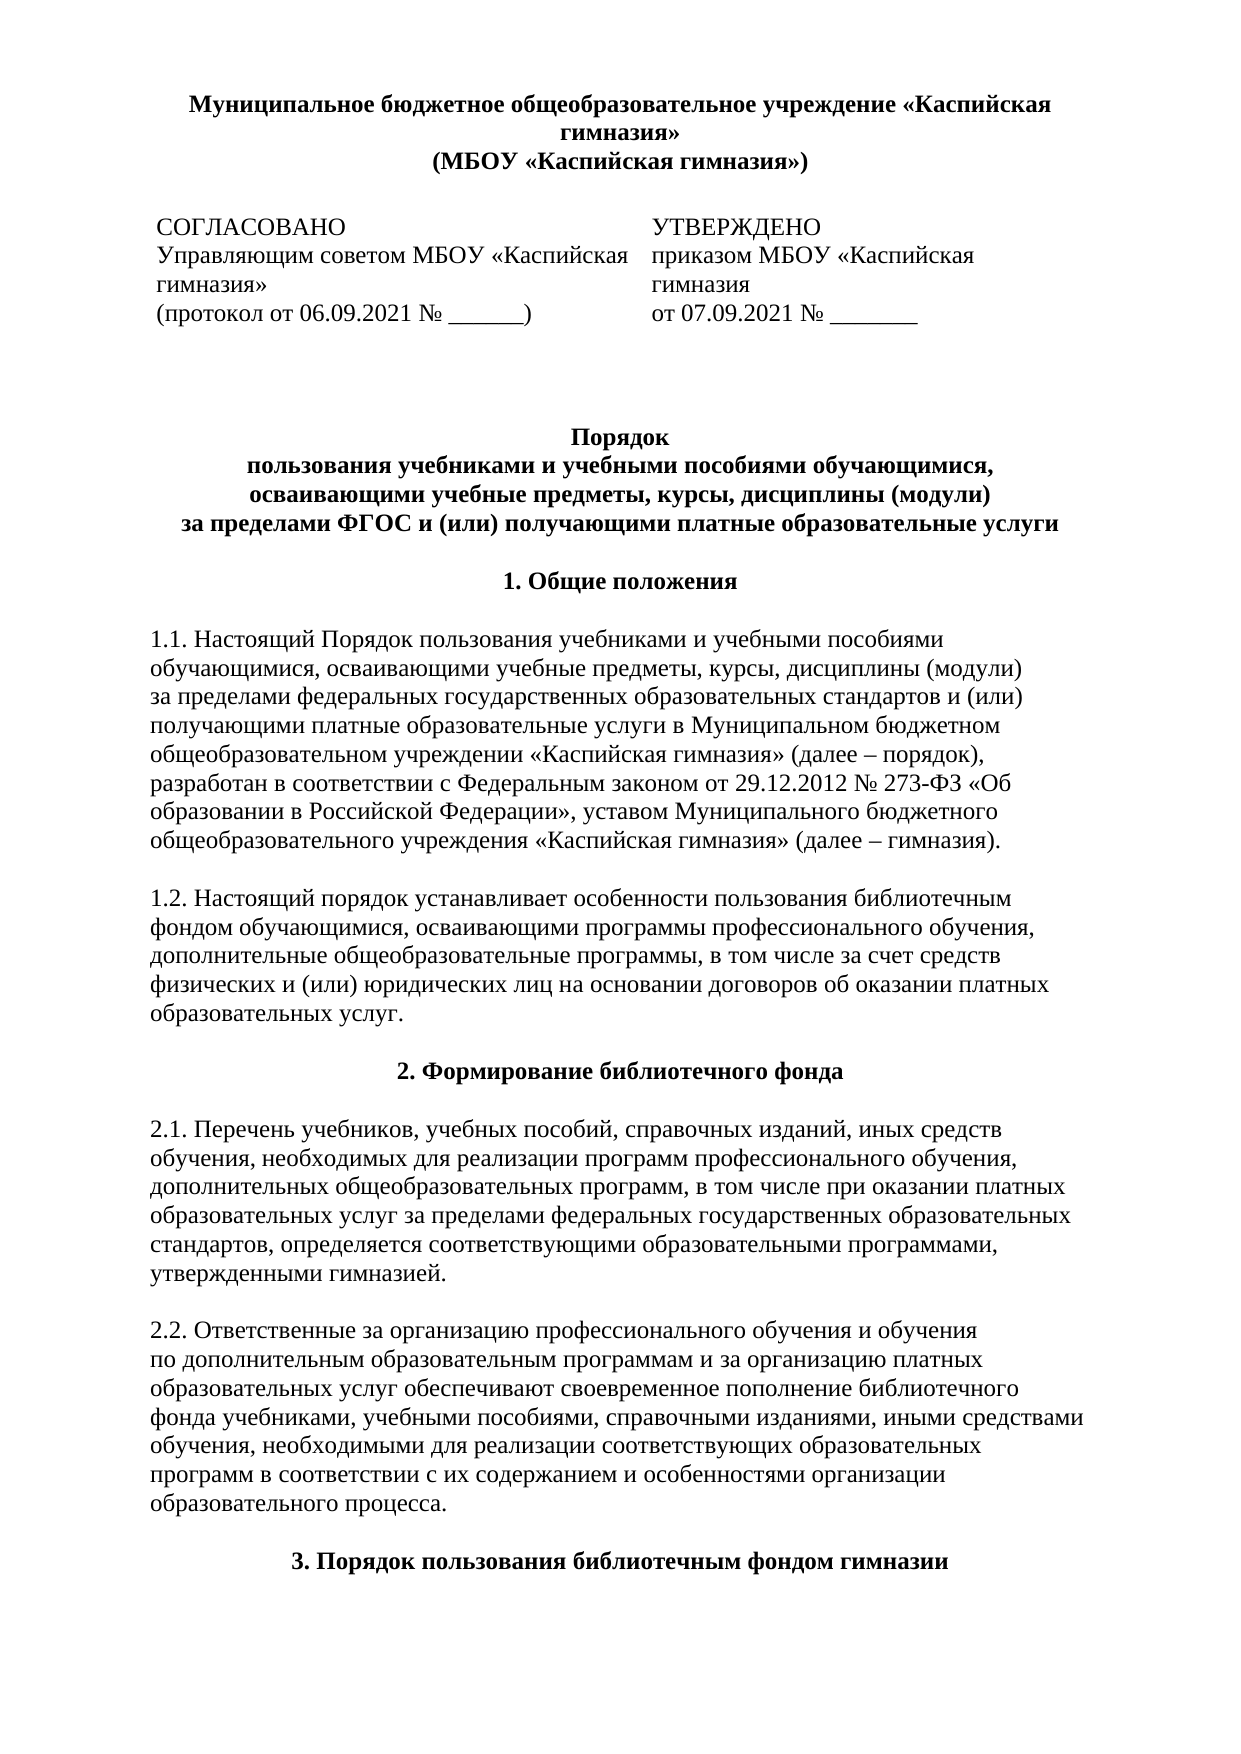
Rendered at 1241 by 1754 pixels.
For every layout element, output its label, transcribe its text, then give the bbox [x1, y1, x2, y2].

text Порядок пользования учебниками и учебными пособиями обучающимися, осваивающими учебные предметы, курсы, дисциплины (модули) за пределами ФГОС и (или) получающими платные образовательные услуги [150, 422, 1090, 537]
table_header УТВЕРЖДЕНО приказом МБОУ «Каспийская гимназия от 07.09.2021 № _______ [644, 204, 1087, 335]
table_header СОГЛАСОВАНО Управляющим советом МБОУ «Каспийская гимназия» (протокол от 06.09.2021 № ______) [149, 204, 643, 335]
text 2.2. Ответственные за организацию профессионального обучения и обучения по дополнительным образовательным программам и за организацию платных образовательных услуг обеспечивают своевременное пополнение библиотечного фонда учебниками, учебными пособиями, справочными изданиями, иными средствами обучения, необходимыми для реализации соответствующих образовательных программ в соответствии с их содержанием и особенностями организации образовательного процесса. [150, 1316, 1090, 1517]
text 2.1. Перечень учебников, учебных пособий, справочных изданий, иных средств обучения, необходимых для реализации программ профессионального обучения, дополнительных общеобразовательных программ, в том числе при оказании платных образовательных услуг за пределами федеральных государственных образовательных стандартов, определяется соответствующими образовательными программами, утвержденными гимназией. [150, 1114, 1090, 1286]
text 3. Порядок пользования библиотечным фондом гимназии [150, 1546, 1090, 1575]
text 1.2. Настоящий порядок устанавливает особенности пользования библиотечным фондом обучающимися, осваивающими программы профессионального обучения, дополнительные общеобразовательные программы, в том числе за счет средств физических и (или) юридических лиц на основании договоров об оказании платных образовательных услуг. [150, 883, 1090, 1027]
text 1.1. Настоящий Порядок пользования учебниками и учебными пособиями обучающимися, осваивающими учебные предметы, курсы, дисциплины (модули) за пределами федеральных государственных образовательных стандартов и (или) получающими платные образовательные услуги в Муниципальном бюджетном общеобразовательном учреждении «Каспийская гимназия» (далее – порядок), разработан в соответствии с Федеральным законом от 29.12.2012 № 273-ФЗ «Об образовании в Российской Федерации», уставом Муниципального бюджетного общеобразовательного учреждения «Каспийская гимназия» (далее – гимназия). [150, 624, 1090, 854]
text 2. Формирование библиотечного фонда [150, 1056, 1090, 1085]
text 1. Общие положения [150, 566, 1090, 595]
text Муниципальное бюджетное общеобразовательное учреждение «Каспийская гимназия» (МБОУ «Каспийская гимназия») [150, 89, 1090, 175]
